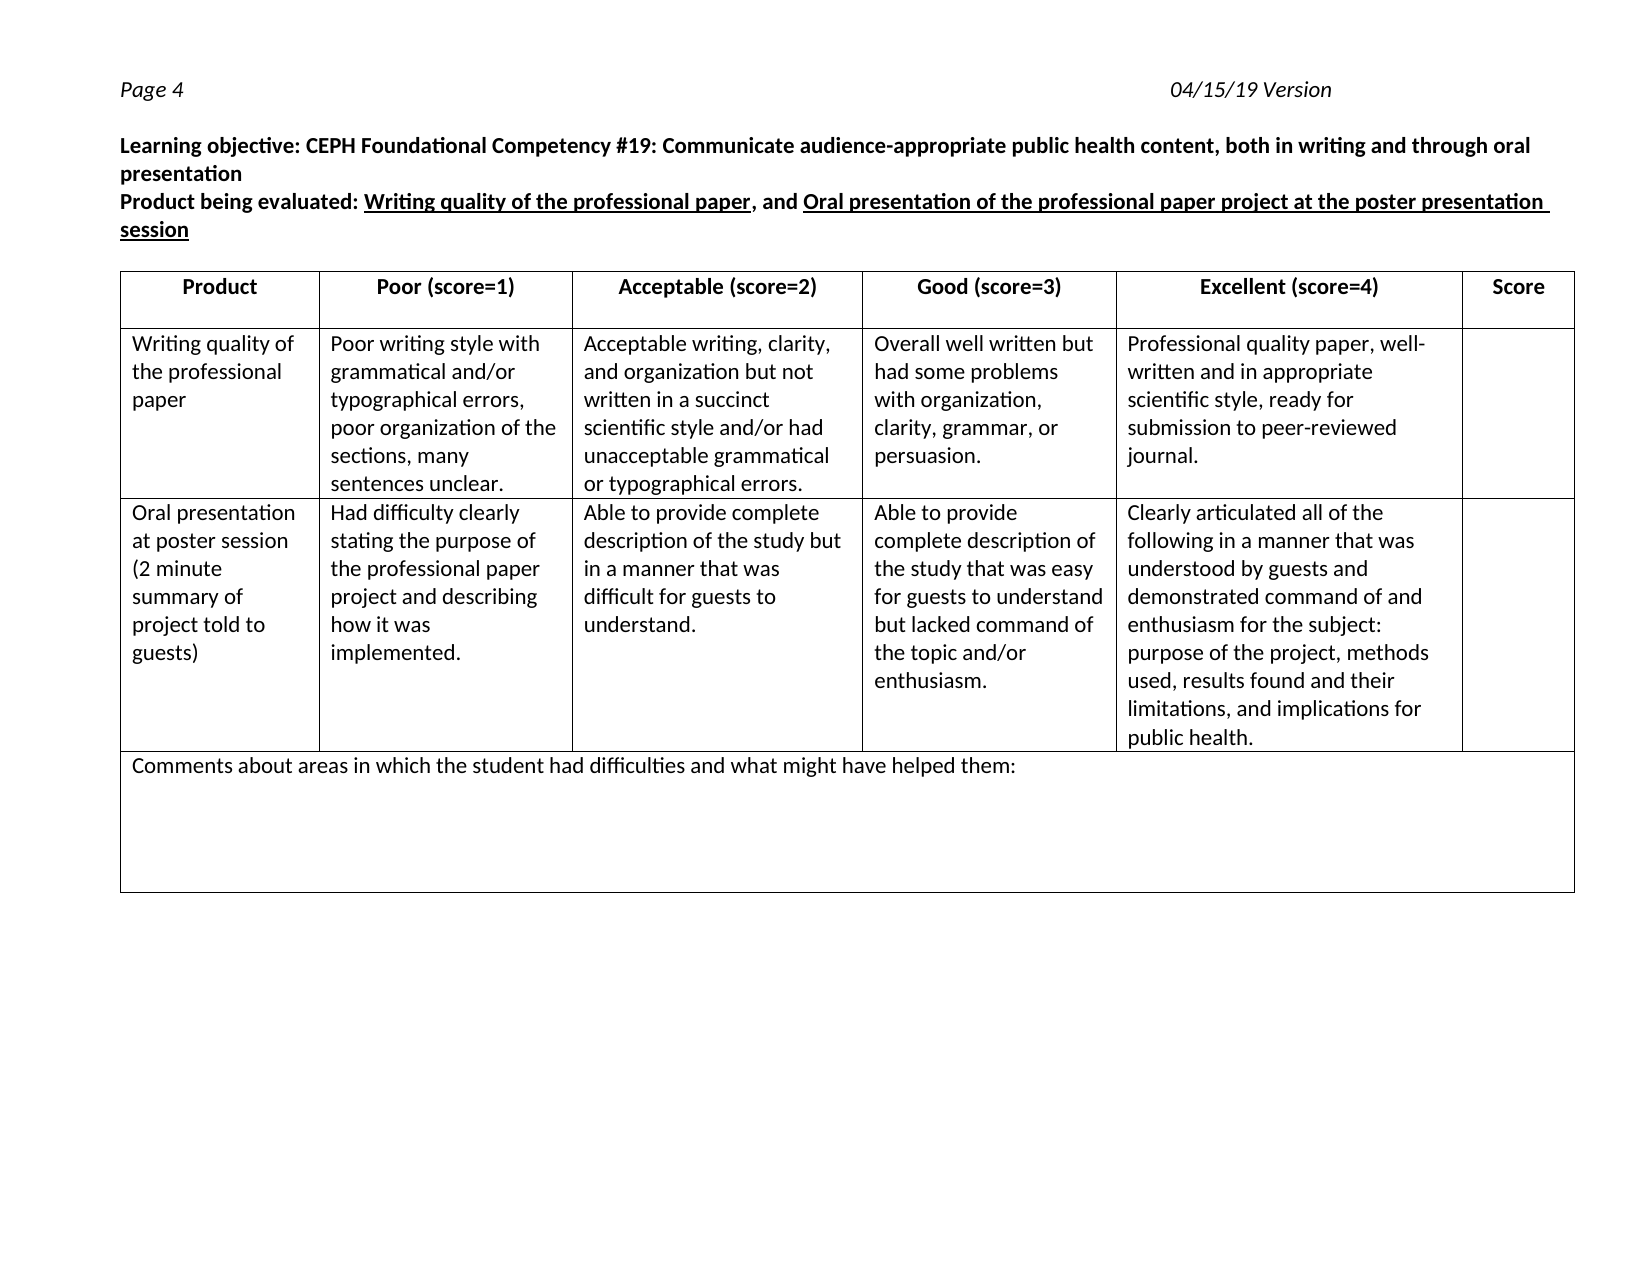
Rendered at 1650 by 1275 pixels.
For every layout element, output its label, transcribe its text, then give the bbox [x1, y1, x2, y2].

table_cell [1463, 499, 1574, 751]
table_cell Had difficulty clearly stating the purpose of the professional paper project and describing how it was implemented. [320, 499, 572, 751]
table_cell Able to provide complete description of the study but in a manner that was difficult for guests to understand. [573, 499, 862, 751]
table_cell Writing quality of the professional paper [121, 329, 319, 497]
table_header Product [121, 272, 319, 328]
table_cell Comments about areas in which the student had difficulties and what might have helped them: [121, 752, 1574, 892]
table_cell Able to provide complete description of the study that was easy for guests to understand but lacked command of the topic and/or enthusiasm. [863, 499, 1116, 751]
table_header Acceptable (score=2) [573, 272, 862, 328]
table_cell Clearly articulated all of the following in a manner that was understood by guests and demonstrated command of and enthusiasm for the subject: purpose of the project, methods used, results found and their limitations, and implications for public health. [1117, 499, 1462, 751]
table_cell Oral presentation at poster session (2 minute summary of project told to guests) [121, 499, 319, 751]
table_cell Poor writing style with grammatical and/or typographical errors, poor organization of the sections, many sentences unclear. [320, 329, 572, 497]
table_cell Overall well written but had some problems with organization, clarity, grammar, or persuasion. [863, 329, 1116, 497]
text Product being evaluated: Writing quality of the professional paper, and Oral presentation of the professional paper project at the poster presentation session [120, 187, 1575, 243]
table_header Poor (score=1) [320, 272, 572, 328]
table_cell [1463, 329, 1574, 497]
table_header Excellent (score=4) [1117, 272, 1462, 328]
text Learning objective: CEPH Foundational Competency #19: Communicate audience-appropriate public health content, both in writing and through oral presentation [120, 131, 1575, 187]
table_header Score [1463, 272, 1574, 328]
table_cell Acceptable writing, clarity, and organization but not written in a succinct scientific style and/or had unacceptable grammatical or typographical errors. [573, 329, 862, 497]
table_cell Professional quality paper, well-written and in appropriate scientific style, ready for submission to peer-reviewed journal. [1117, 329, 1462, 497]
table_header Good (score=3) [863, 272, 1116, 328]
